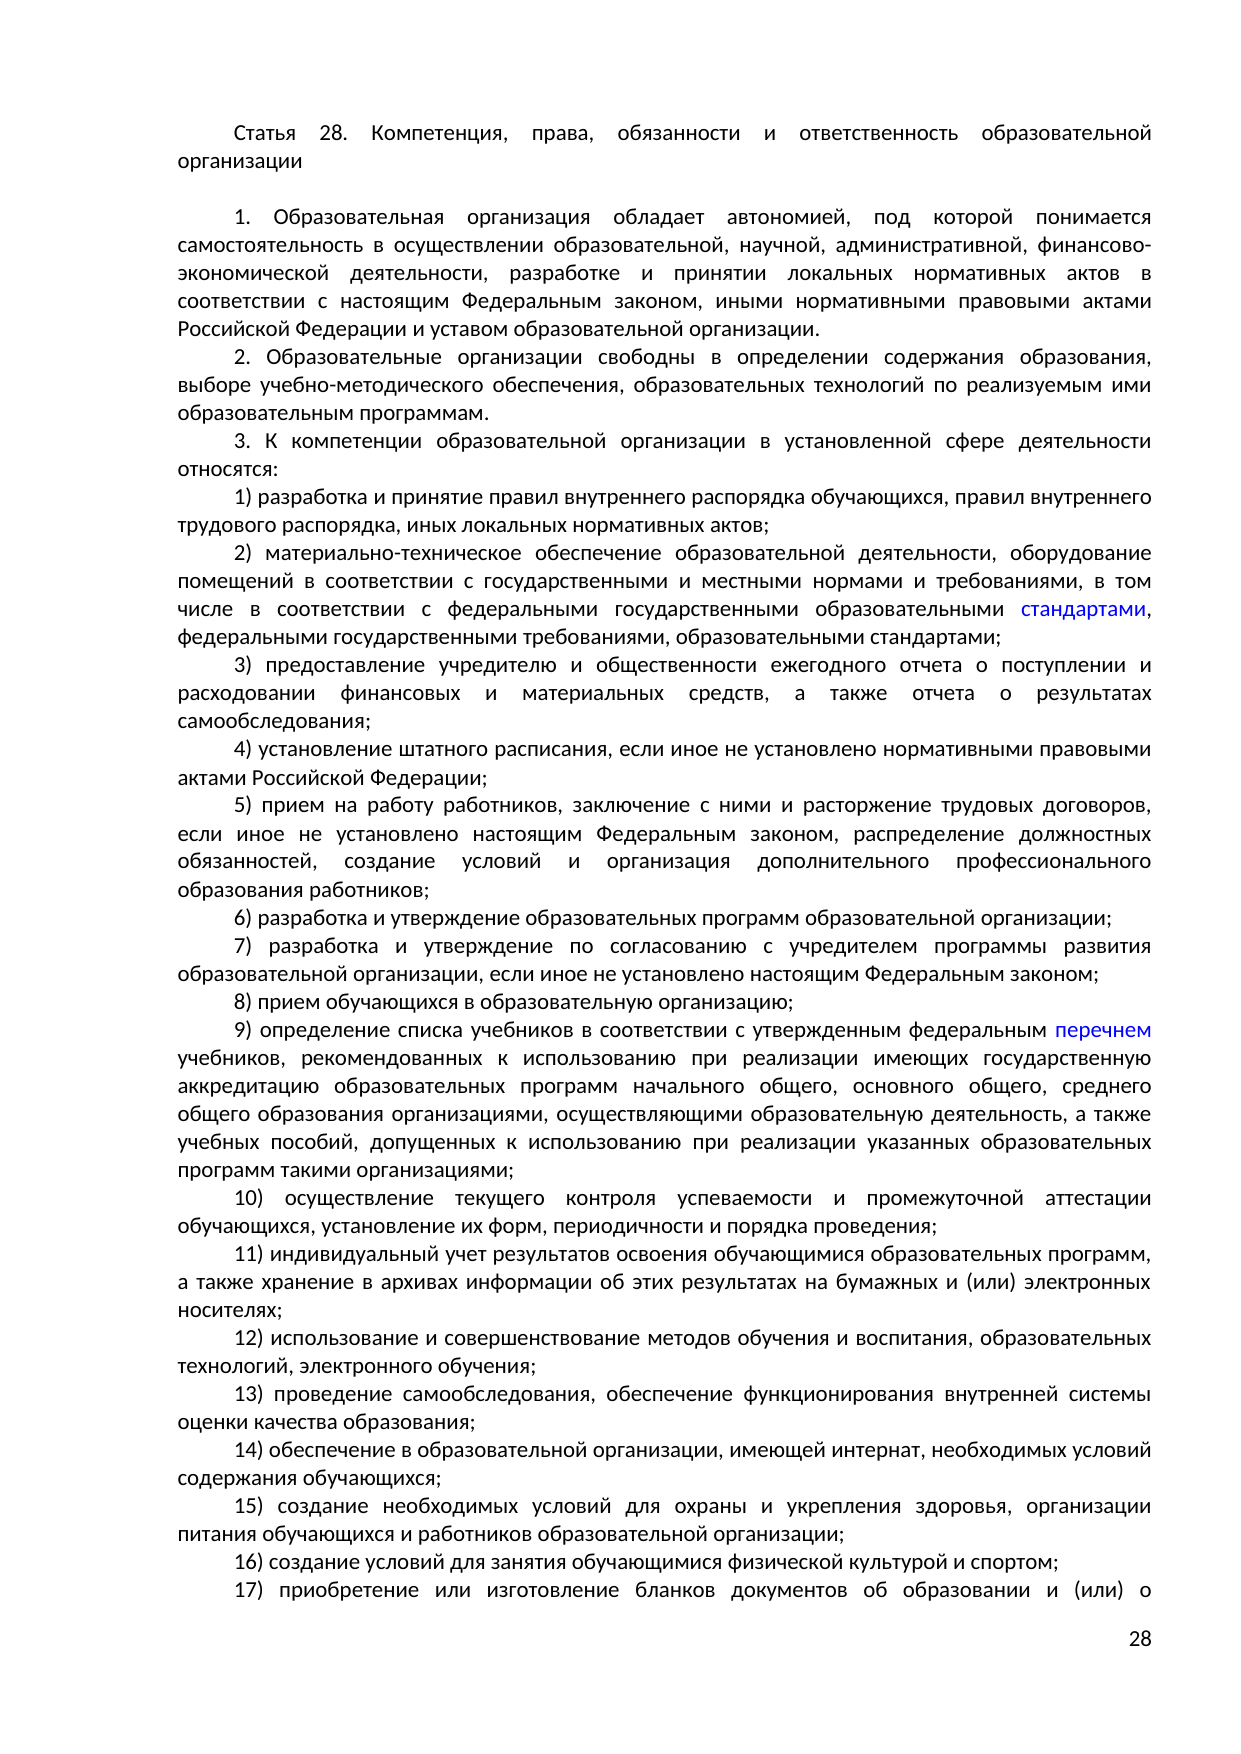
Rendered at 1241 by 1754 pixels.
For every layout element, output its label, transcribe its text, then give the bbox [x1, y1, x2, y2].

text 11) индивидуальный учет результатов освоения обучающимися образовательных программ, а также хранение в архивах информации об этих результатах на бумажных и (или) электронных носителях; [177, 1239, 1152, 1323]
text 12) использование и совершенствование методов обучения и воспитания, образовательных технологий, электронного обучения; [177, 1323, 1152, 1379]
text 2. Образовательные организации свободны в определении содержания образования, выборе учебно-методического обеспечения, образовательных технологий по реализуемым ими образовательным программам. [177, 342, 1152, 426]
text 16) создание условий для занятия обучающимися физической культурой и спортом; [177, 1547, 1152, 1575]
text 13) проведение самообследования, обеспечение функционирования внутренней системы оценки качества образования; [177, 1379, 1152, 1435]
text 3) предоставление учредителю и общественности ежегодного отчета о поступлении и расходовании финансовых и материальных средств, а также отчета о результатах самообследования; [177, 651, 1152, 734]
text 7) разработка и утверждение по согласованию с учредителем программы развития образовательной организации, если иное не установлено настоящим Федеральным законом; [177, 931, 1152, 987]
text 9) определение списка учебников в соответствии с утвержденным федеральным перечнем учебников, рекомендованных к использованию при реализации имеющих государственную аккредитацию образовательных программ начального общего, основного общего, среднего общего образования организациями, осуществляющими образовательную деятельность, а также учебных пособий, допущенных к использованию при реализации указанных образовательных программ такими организациями; [177, 1015, 1152, 1183]
text Статья 28. Компетенция, права, обязанности и ответственность образовательной организации [177, 118, 1152, 174]
text 8) прием обучающихся в образовательную организацию; [177, 987, 1152, 1015]
text 15) создание необходимых условий для охраны и укрепления здоровья, организации питания обучающихся и работников образовательной организации; [177, 1491, 1152, 1547]
text 6) разработка и утверждение образовательных программ образовательной организации; [177, 903, 1152, 931]
text 1. Образовательная организация обладает автономией, под которой понимается самостоятельность в осуществлении образовательной, научной, административной, финансово-экономической деятельности, разработке и принятии локальных нормативных актов в соответствии с настоящим Федеральным законом, иными нормативными правовыми актами Российской Федерации и уставом образовательной организации. [177, 202, 1152, 342]
text 1) разработка и принятие правил внутреннего распорядка обучающихся, правил внутреннего трудового распорядка, иных локальных нормативных актов; [177, 482, 1152, 538]
text 5) прием на работу работников, заключение с ними и расторжение трудовых договоров, если иное не установлено настоящим Федеральным законом, распределение должностных обязанностей, создание условий и организация дополнительного профессионального образования работников; [177, 791, 1152, 903]
text 14) обеспечение в образовательной организации, имеющей интернат, необходимых условий содержания обучающихся; [177, 1435, 1152, 1491]
text 4) установление штатного расписания, если иное не установлено нормативными правовыми актами Российской Федерации; [177, 734, 1152, 791]
text 10) осуществление текущего контроля успеваемости и промежуточной аттестации обучающихся, установление их форм, периодичности и порядка проведения; [177, 1183, 1152, 1239]
text 2) материально-техническое обеспечение образовательной деятельности, оборудование помещений в соответствии с государственными и местными нормами и требованиями, в том числе в соответствии с федеральными государственными образовательными стандартами, федеральными государственными требованиями, образовательными стандартами; [177, 538, 1152, 651]
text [177, 1575, 1152, 1603]
text 3. К компетенции образовательной организации в установленной сфере деятельности относятся: [177, 426, 1152, 482]
